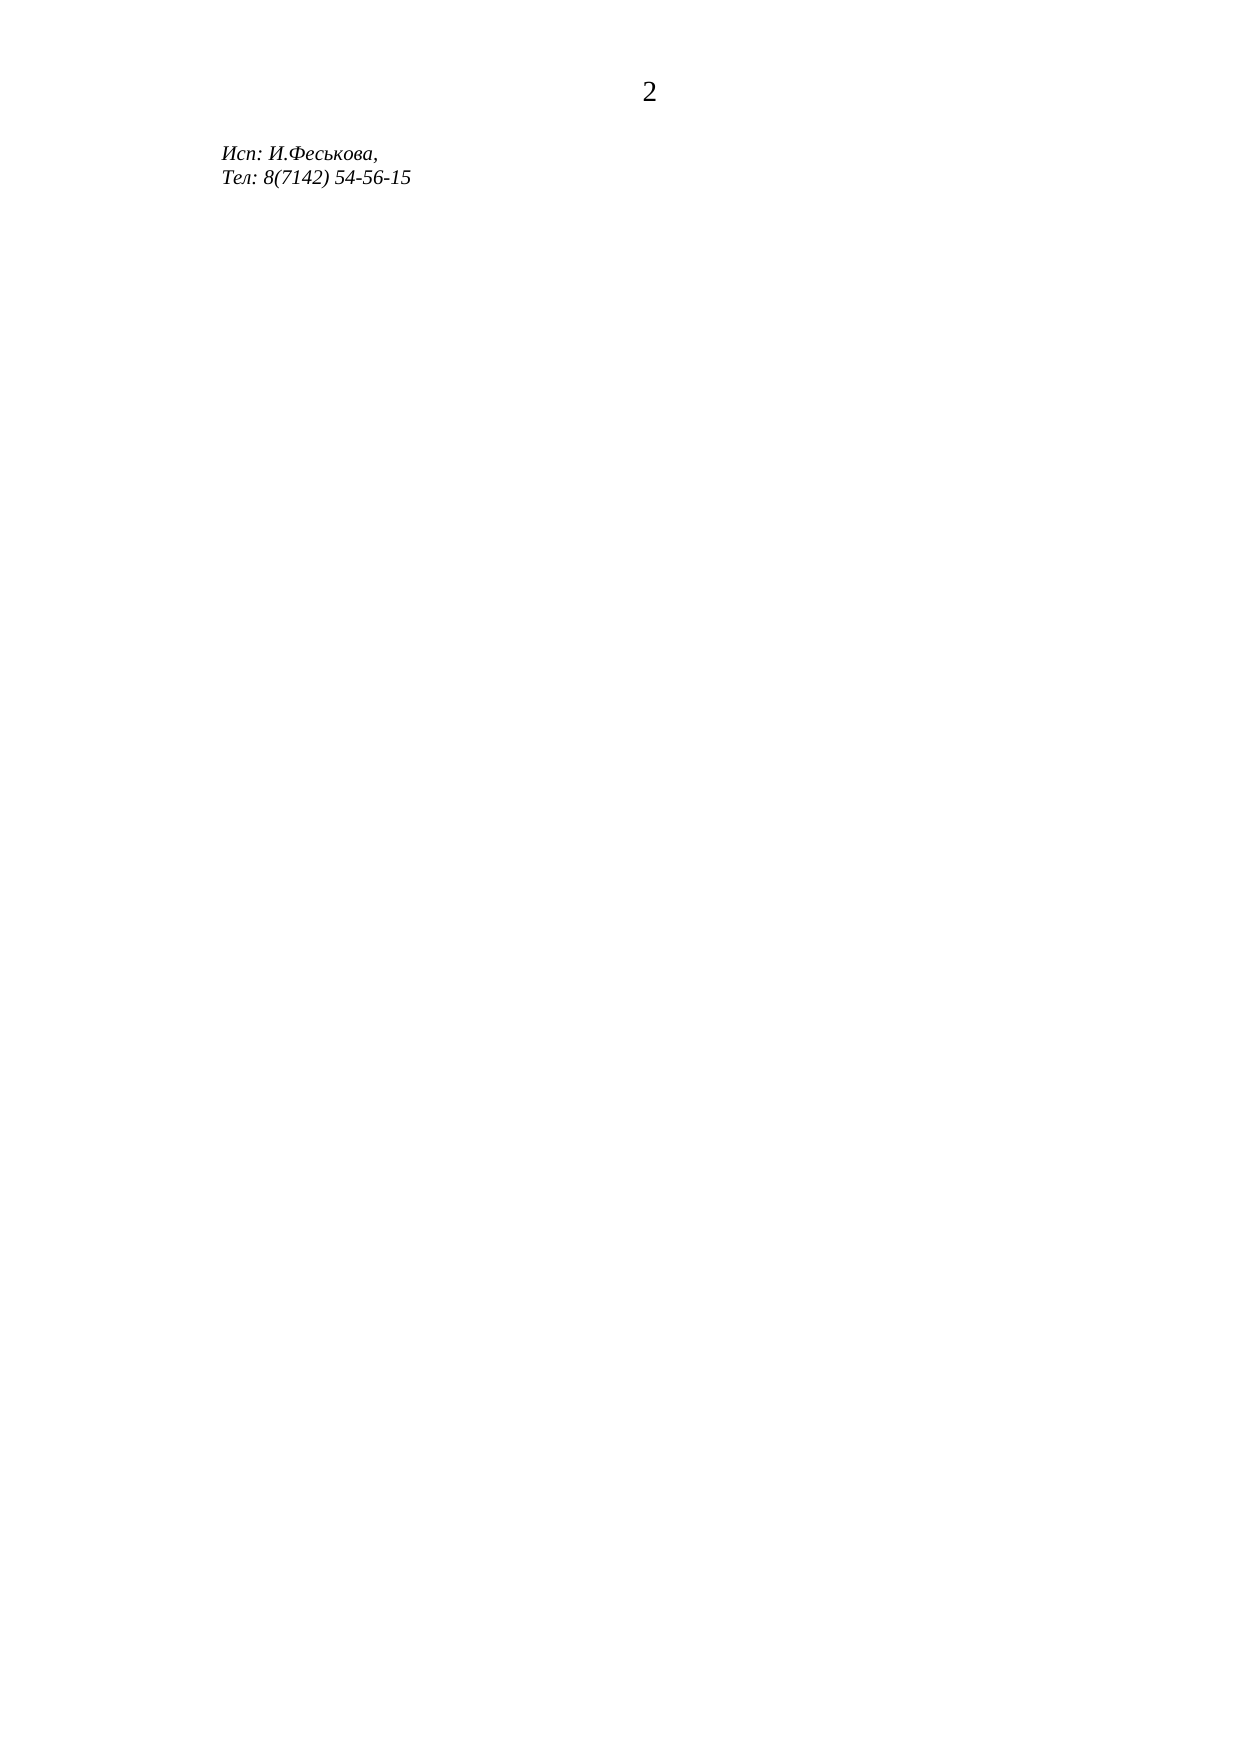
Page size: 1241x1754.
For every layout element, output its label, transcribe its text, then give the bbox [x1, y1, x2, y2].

text Тел: 8(7142) 54-56-15 [148, 165, 1152, 189]
text Исп: И.Феськова, [148, 141, 1152, 165]
